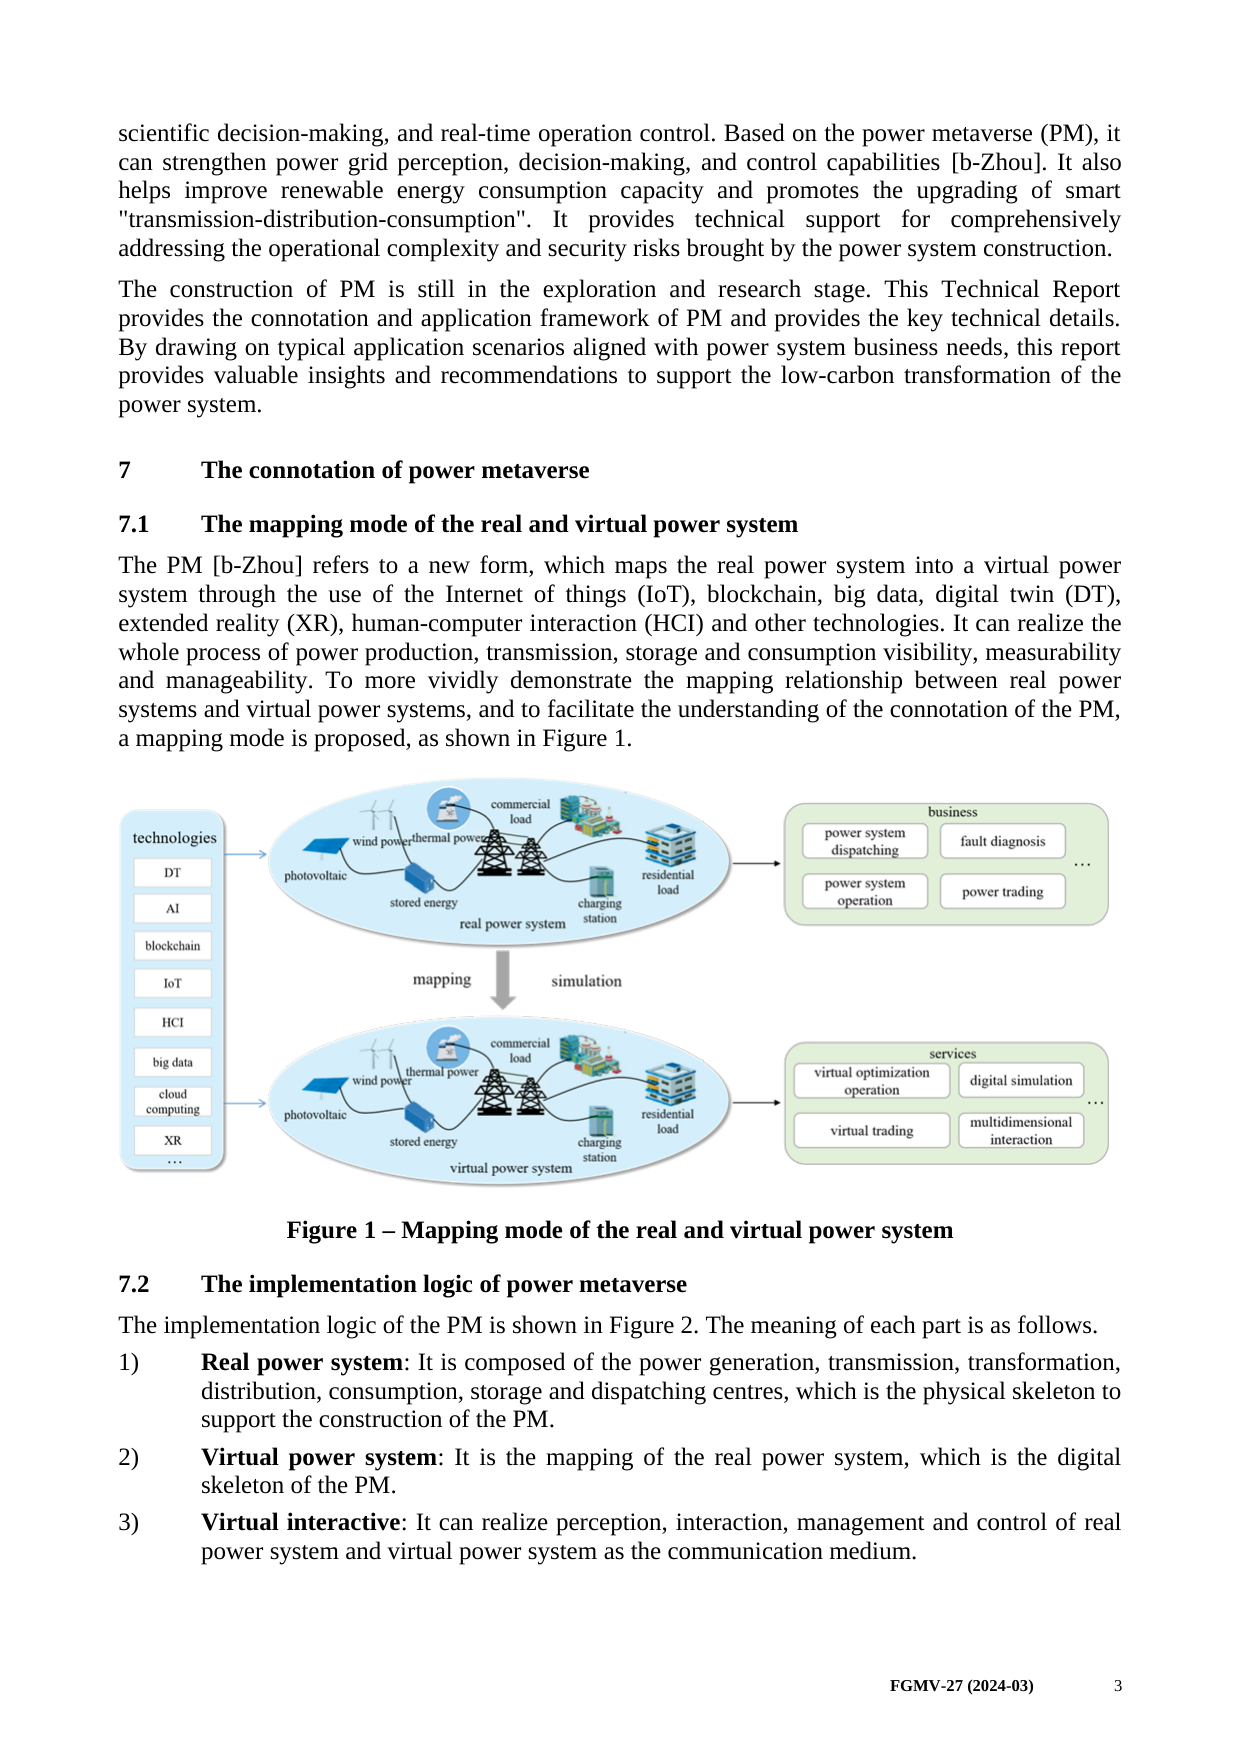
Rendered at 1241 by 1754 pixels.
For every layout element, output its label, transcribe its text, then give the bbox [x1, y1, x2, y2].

text The construction of PM is still in the exploration and research stage. This Technical Report provides the connotation and application framework of PM and provides the key technical details. By drawing on typical application scenarios aligned with power system business needs, this report provides valuable insights and recommendations to support the low-carbon transformation of the power system. [118, 274, 1122, 418]
text The implementation logic of the PM is shown in Figure 2. The meaning of each part is as follows. [118, 1310, 1122, 1339]
subtitle 7.2 The implementation logic of power metaverse [118, 1269, 1122, 1297]
text 2) Virtual power system: It is the mapping of the real power system, which is the digital skeleton of the PM. [118, 1442, 1122, 1499]
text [118, 118, 1122, 262]
text The PM [b-Zhou] refers to a new form, which maps the real power system into a virtual power system through the use of the Internet of things (IoT), blockchain, big data, digital twin (DT), extended reality (XR), human-computer interaction (HCI) and other technologies. It can realize the whole process of power production, transmission, storage and consumption visibility, measurability and manageability. To more vividly demonstrate the mapping relationship between real power systems and virtual power systems, and to facilitate the understanding of the connotation of the PM, a mapping mode is proposed, as shown in Figure 1. [118, 551, 1122, 752]
text 3) Virtual interactive: It can realize perception, interaction, management and control of real power system and virtual power system as the communication medium. [118, 1507, 1122, 1565]
subtitle 7 The connotation of power metaverse [118, 456, 1122, 484]
title Figure 1 – Mapping mode of the real and virtual power system [118, 1215, 1122, 1244]
picture [118, 776, 1122, 1190]
text 1) Real power system: It is composed of the power generation, transmission, transformation, distribution, consumption, storage and dispatching centres, which is the physical skeleton to support the construction of the PM. [118, 1347, 1122, 1433]
subtitle 7.1 The mapping mode of the real and virtual power system [118, 509, 1122, 538]
